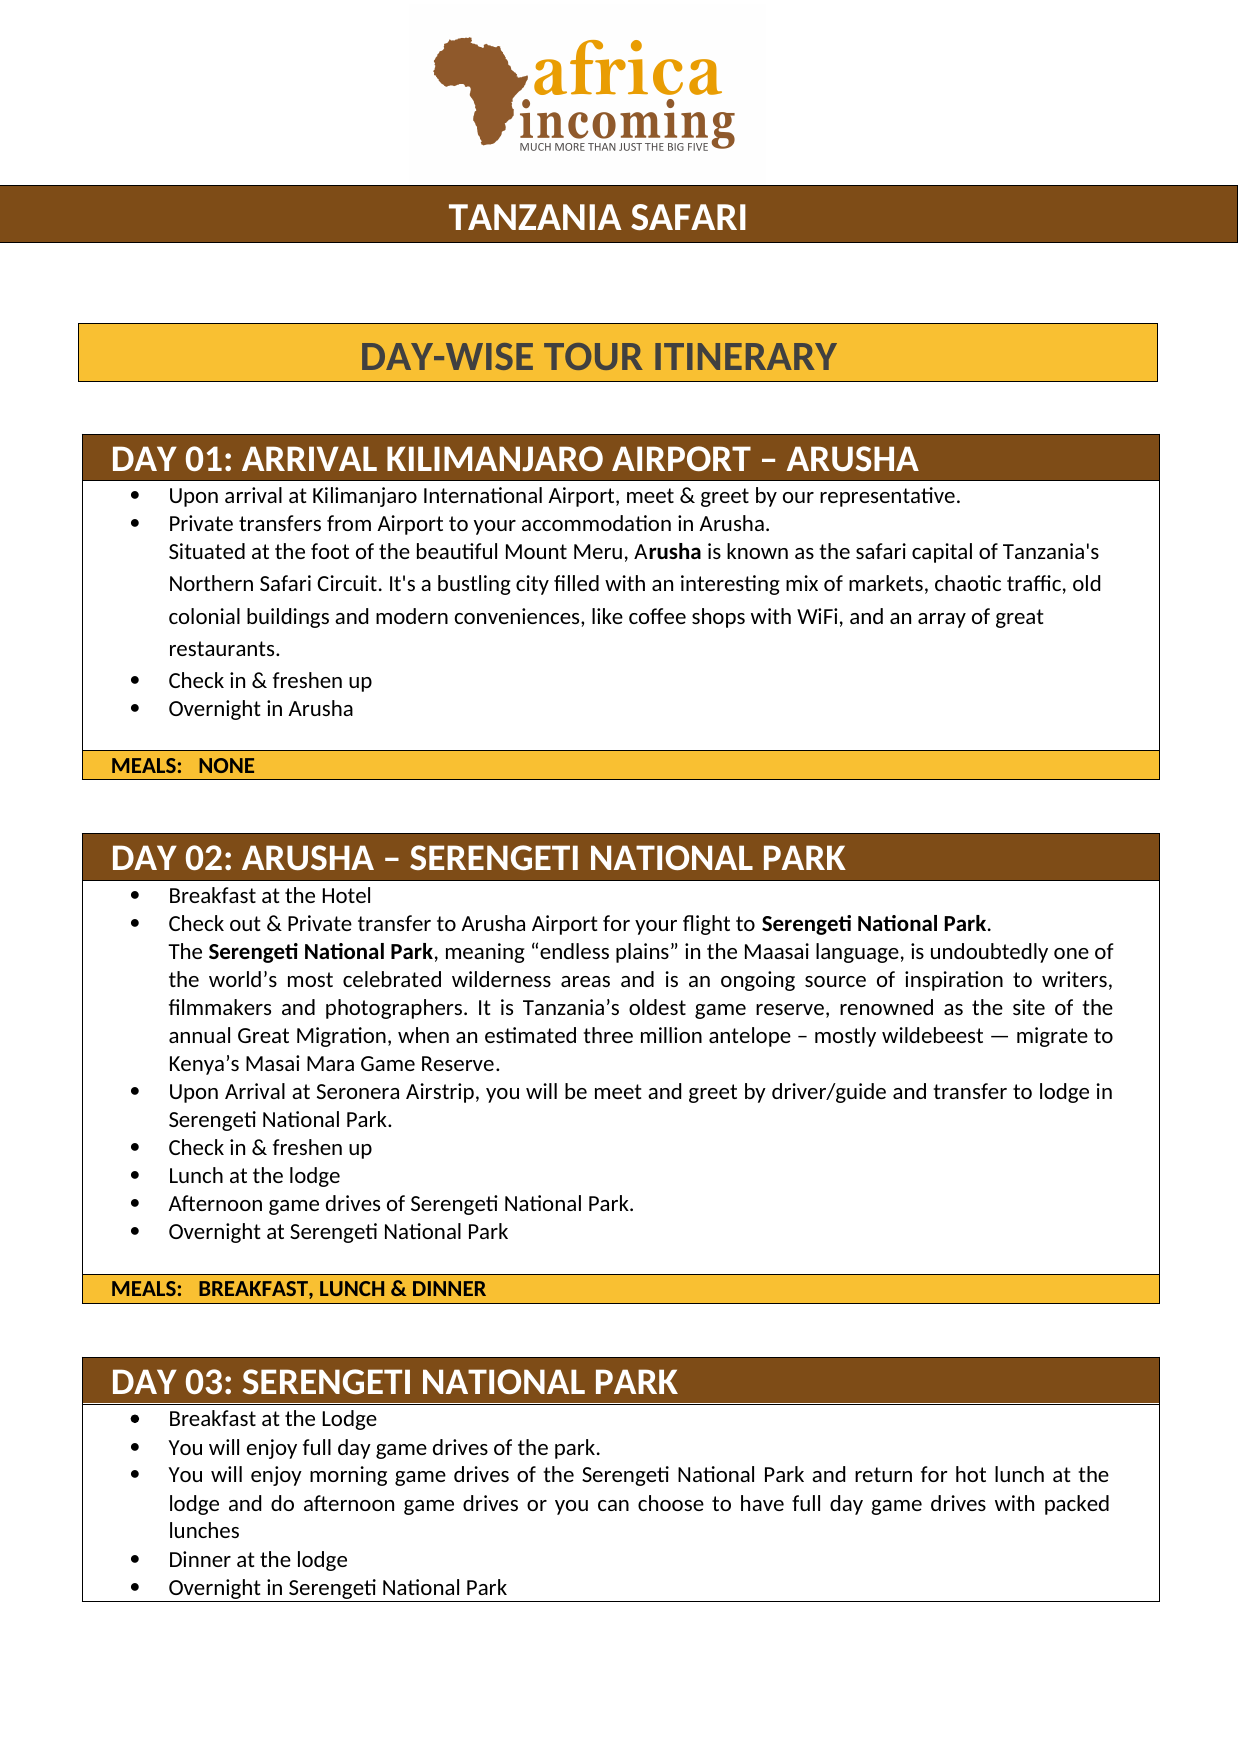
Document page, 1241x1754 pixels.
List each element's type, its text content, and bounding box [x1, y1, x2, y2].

text DAY-WISE TOUR ITINERARY [37, 329, 1159, 380]
table_cell MEALS: NONE [83, 751, 1159, 779]
table_cell MEALS: Breakfast, LUNCH & DINNER [83, 1275, 1159, 1303]
table_header DAY 02: ARUSHA – SERENGETI NATIONAL PARK [83, 834, 1159, 880]
table_header DAY 01: ARRIVAL KILIMANJARO AIRPORT – ARUSHA [83, 435, 1159, 480]
picture [408, 4, 767, 185]
table_header DAY 03: SERENGETI NATIONAL PARK [83, 1358, 1159, 1403]
table_cell Breakfast at the Hotel Check out & Private transfer to Arusha Airport for your flight to Serengeti National Park. The Serengeti National Park, meaning “endless plains” in the Maasai language, is undoubtedly one of the world’s most celebrated wilderness areas and is an ongoing source of inspiration to writers, filmmakers and photographers. It is Tanzania’s oldest game reserve, renowned as the site of the annual Great Migration, when an estimated three million antelope – mostly wildebeest — migrate to Kenya’s Masai Mara Game Reserve. Upon Arrival at Seronera Airstrip, you will be meet and greet by driver/guide and transfer to lodge in Serengeti National Park. Check in & freshen up Lunch at the lodge Afternoon game drives of Serengeti National Park. Overnight at Serengeti National Park [83, 881, 1159, 1273]
table_cell Upon arrival at Kilimanjaro International Airport, meet & greet by our representative. Private transfers from Airport to your accommodation in Arusha. Situated at the foot of the beautiful Mount Meru, Arusha is known as the safari capital of Tanzania's Northern Safari Circuit. It's a bustling city filled with an interesting mix of markets, chaotic traffic, old colonial buildings and modern conveniences, like coffee shops with WiFi, and an array of great restaurants. Check in & freshen up Overnight in Arusha [83, 481, 1159, 750]
text TANZANIA SAFARI [37, 192, 1159, 241]
